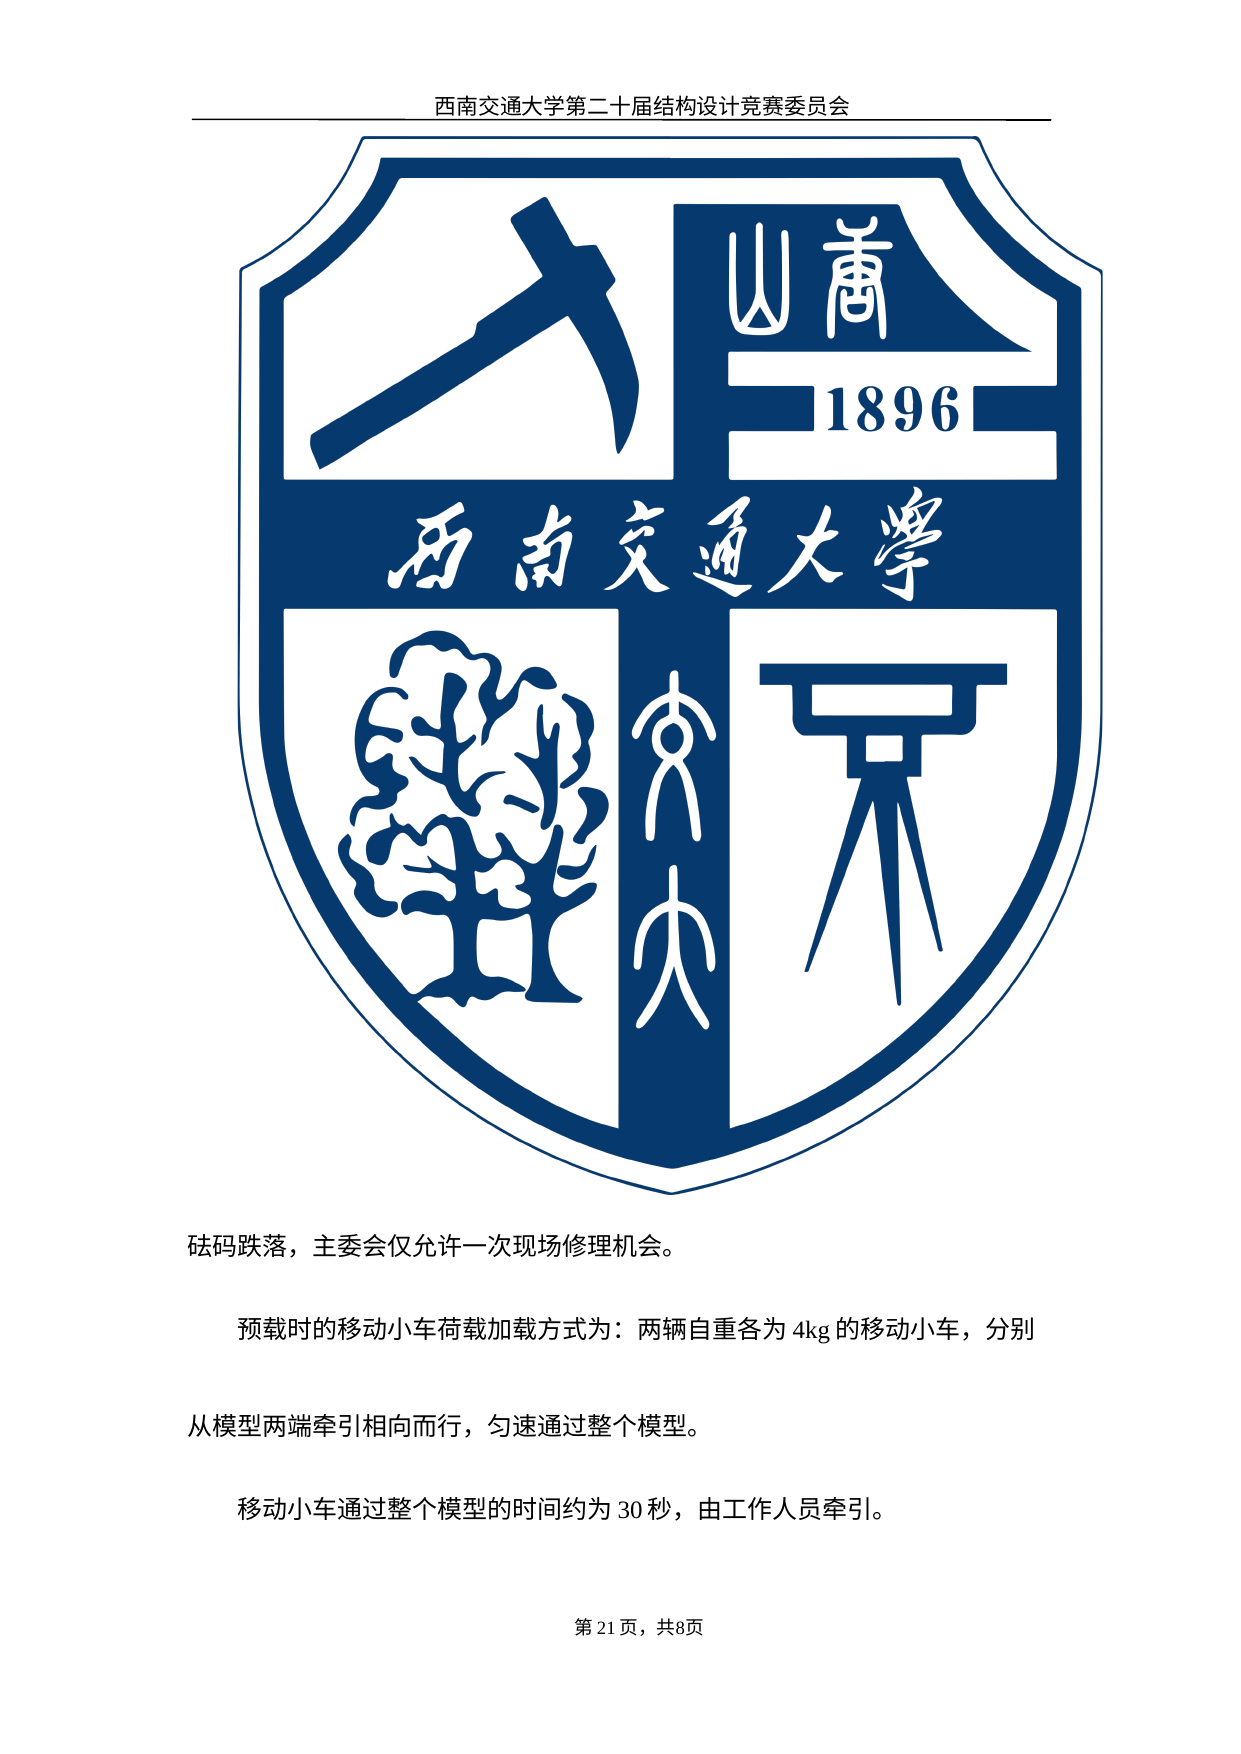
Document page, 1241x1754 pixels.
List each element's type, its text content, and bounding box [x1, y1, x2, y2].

picture [237, 136, 1103, 1195]
text 预载时的移动小车荷载加载方式为：两辆自重各为4kg的移动小车，分别从模型两端牵引相向而行，匀速通过整个模型。 [187, 1295, 1053, 1457]
text 若在挂砝码的过程中，发生绳子断裂破坏，或者构件局部断裂破坏，导致砝码跌落，主委会仅允许一次现场修理机会。 [187, 1212, 1053, 1277]
text 移动小车通过整个模型的时间约为30秒，由工作人员牵引。 [187, 1475, 1053, 1540]
